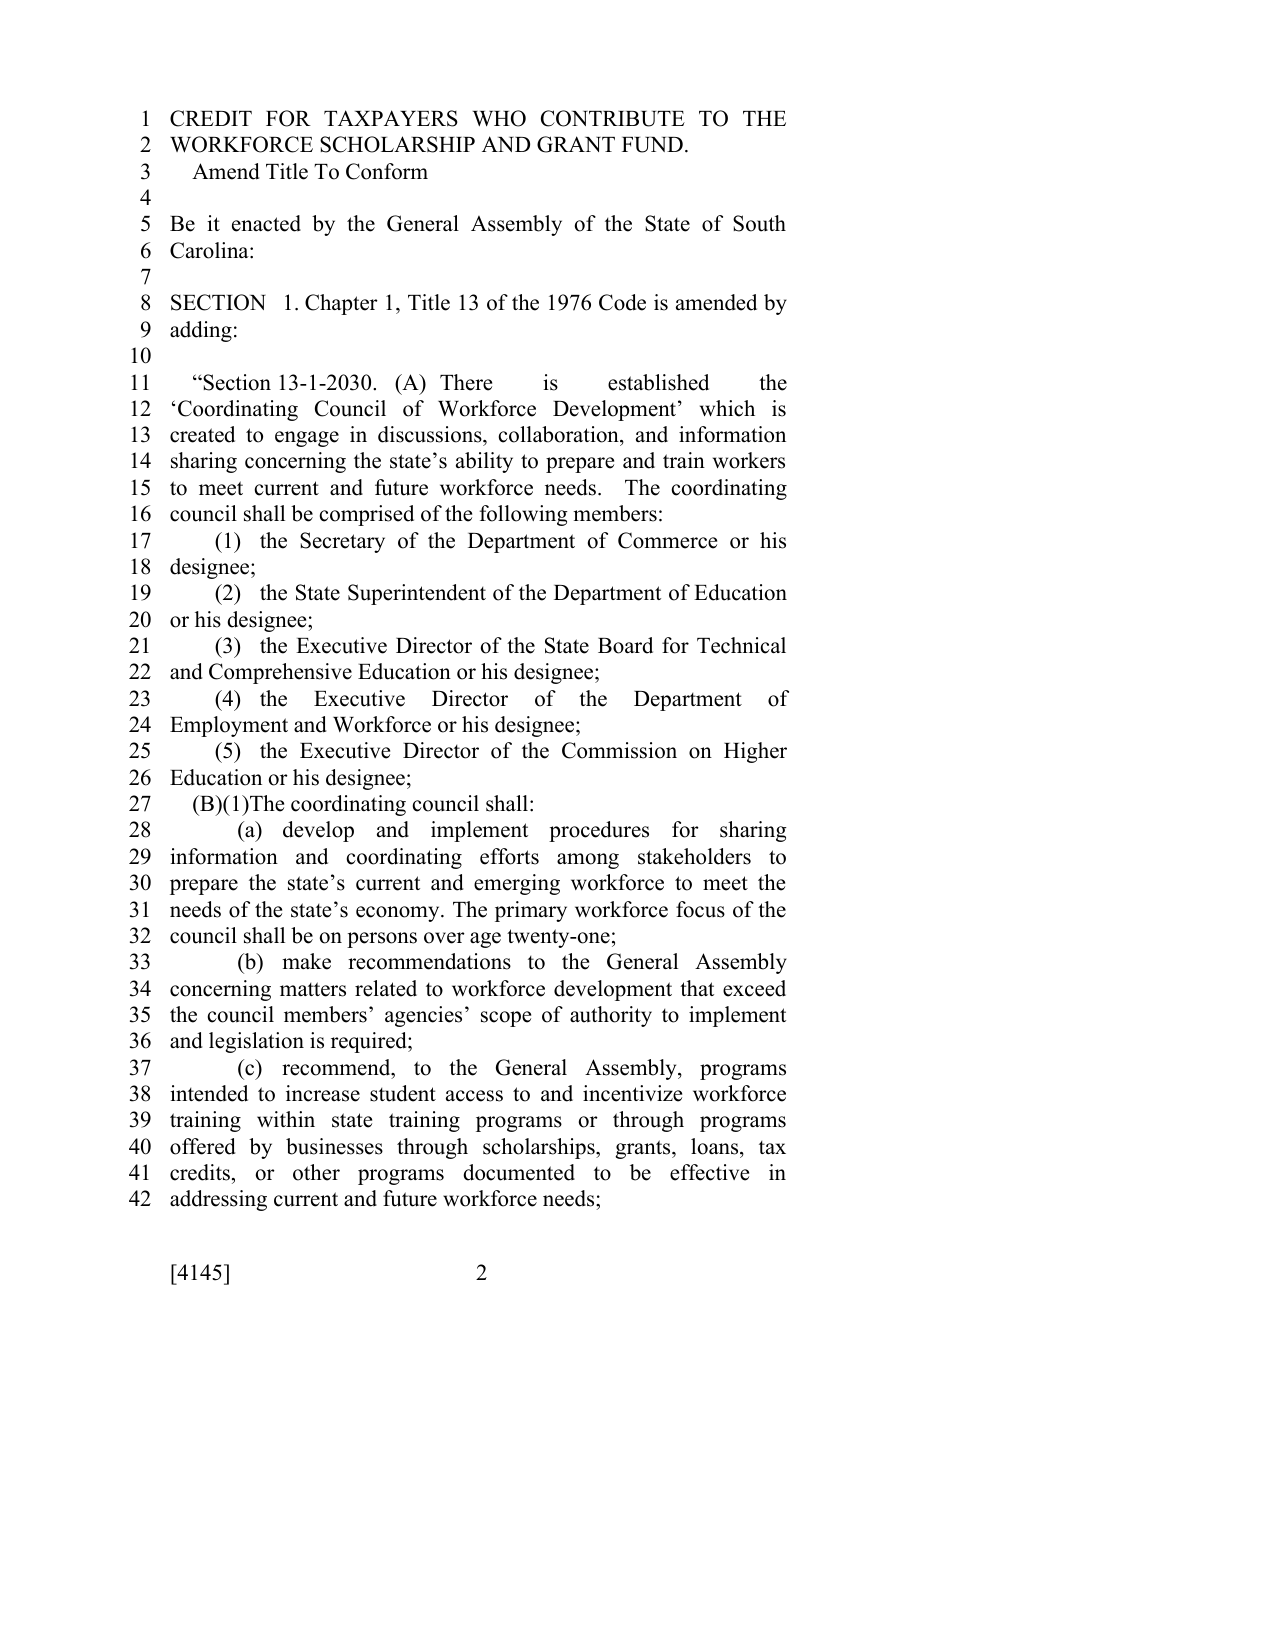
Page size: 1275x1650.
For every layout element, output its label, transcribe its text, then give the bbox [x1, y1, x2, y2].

text (3) the Executive Director of the State Board for Technical and Comprehensive Education or his designee; [169, 632, 787, 685]
text “Section 13-1-2030. (A) There is established the ‘Coordinating Council of Workforce Development’ which is created to engage in discussions, collaboration, and information sharing concerning the state’s ability to prepare and train workers to meet current and future workforce needs. The coordinating council shall be comprised of the following members: [169, 368, 787, 527]
text (1) the Secretary of the Department of Commerce or his designee; [169, 527, 787, 579]
text (a) develop and implement procedures for sharing information and coordinating efforts among stakeholders to prepare the state’s current and emerging workforce to meet the needs of the state’s economy. The primary workforce focus of the council shall be on persons over age twenty-one; [169, 817, 787, 948]
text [169, 105, 787, 158]
text (b) make recommendations to the General Assembly concerning matters related to workforce development that exceed the council members’ agencies’ scope of authority to implement and legislation is required; [169, 948, 787, 1054]
text (2) the State Superintendent of the Department of Education or his designee; [169, 579, 787, 632]
text Amend Title To Conform [169, 158, 787, 184]
text (B)(1)The coordinating council shall: [169, 790, 787, 817]
text (4) the Executive Director of the Department of Employment and Workforce or his designee; [169, 685, 787, 737]
text (5) the Executive Director of the Commission on Higher Education or his designee; [169, 737, 787, 790]
text (c) recommend, to the General Assembly, programs intended to increase student access to and incentivize workforce training within state training programs or through programs offered by businesses through scholarships, grants, loans, tax credits, or other programs documented to be effective in addressing current and future workforce needs; [169, 1054, 787, 1212]
text Be it enacted by the General Assembly of the State of South Carolina: [169, 210, 787, 263]
text SECTION 1. Chapter 1, Title 13 of the 1976 Code is amended by adding: [169, 289, 787, 342]
